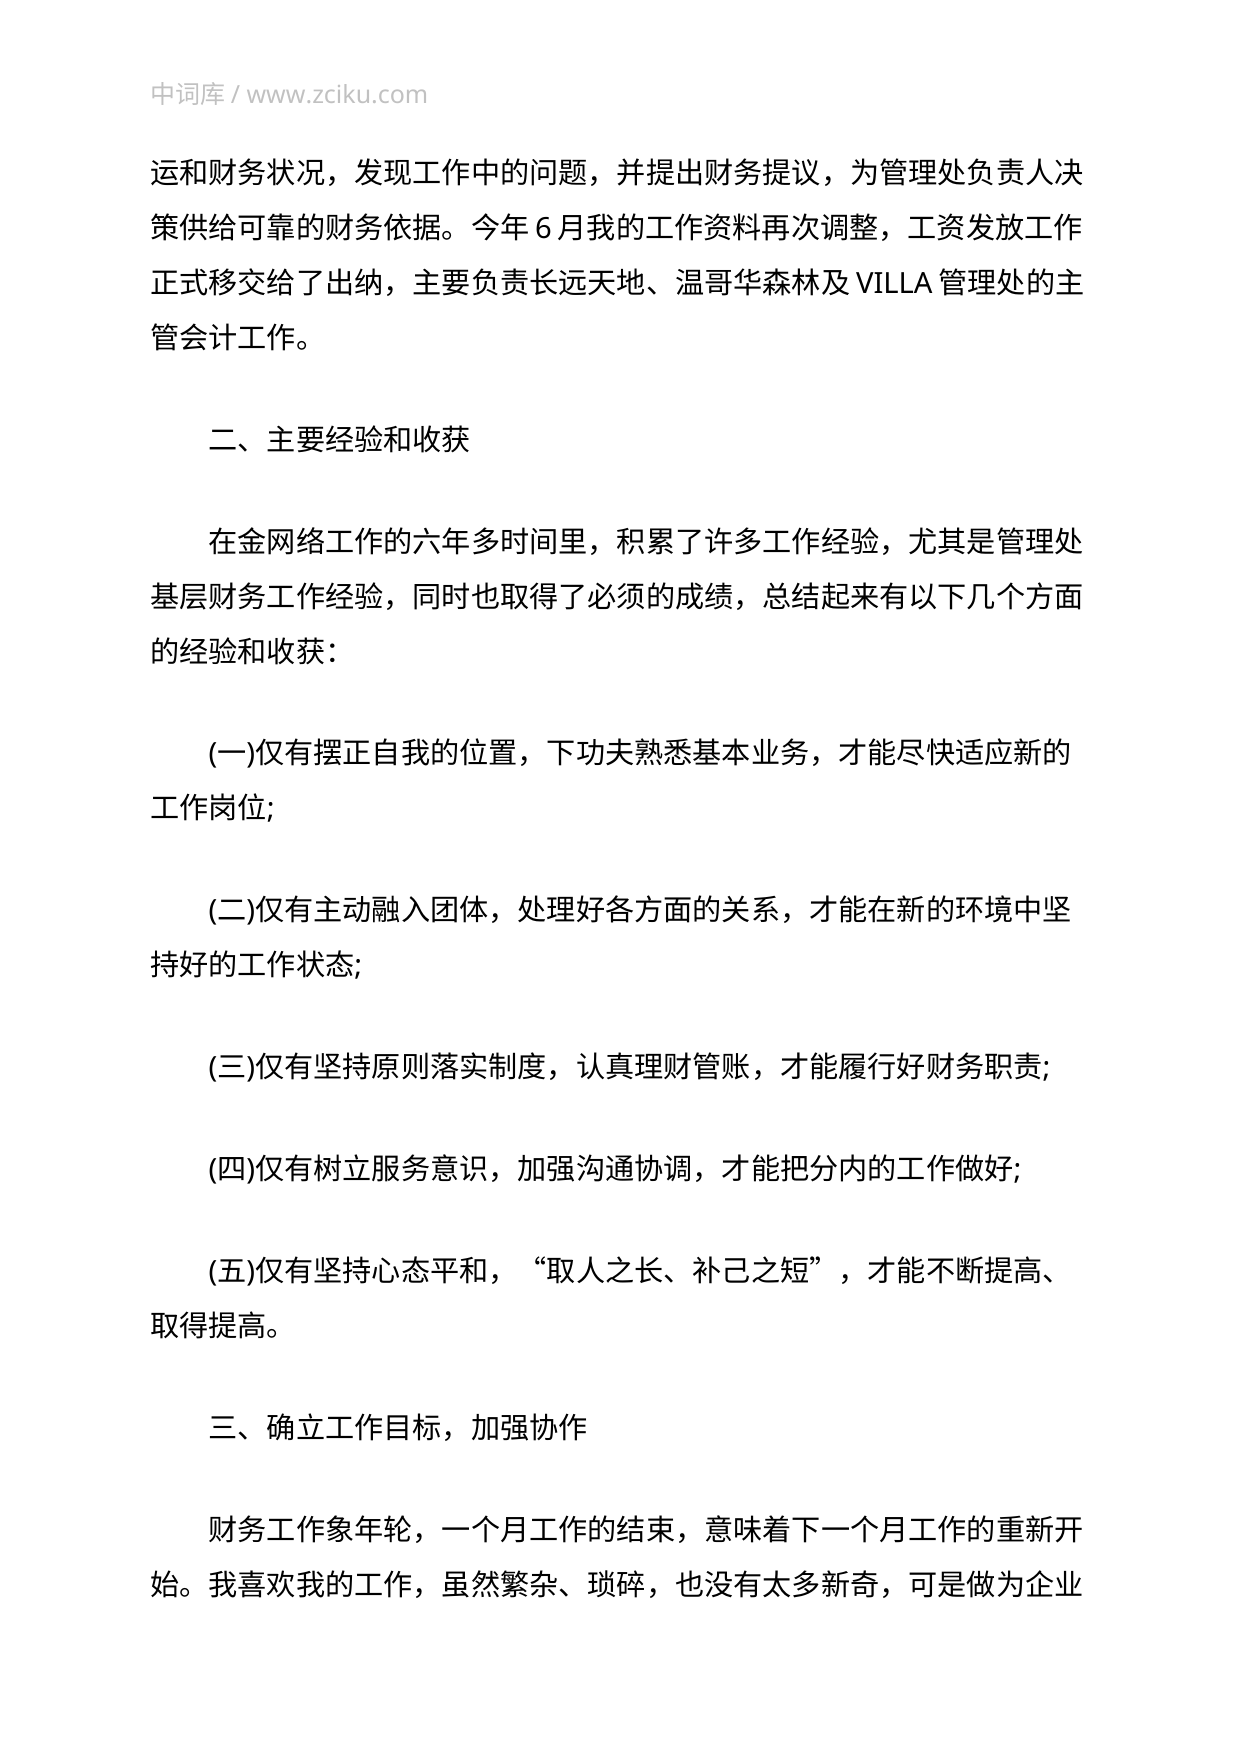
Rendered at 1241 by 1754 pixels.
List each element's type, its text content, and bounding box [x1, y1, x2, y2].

text 三、确立工作目标，加强协作 [150, 1405, 1090, 1447]
text (一)仅有摆正自我的位置，下功夫熟悉基本业务，才能尽快适应新的工作岗位; [150, 730, 1090, 827]
text (四)仅有树立服务意识，加强沟通协调，才能把分内的工作做好; [150, 1146, 1090, 1188]
text 二、主要经验和收获 [150, 417, 1090, 459]
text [150, 150, 1090, 357]
text 在金网络工作的六年多时间里，积累了许多工作经验，尤其是管理处基层财务工作经验，同时也取得了必须的成绩，总结起来有以下几个方面的经验和收获： [150, 518, 1090, 671]
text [150, 1506, 1090, 1604]
text (二)仅有主动融入团体，处理好各方面的关系，才能在新的环境中坚持好的工作状态; [150, 887, 1090, 984]
text (三)仅有坚持原则落实制度，认真理财管账，才能履行好财务职责; [150, 1044, 1090, 1086]
text (五)仅有坚持心态平和，“取人之长、补己之短”，才能不断提高、取得提高。 [150, 1248, 1090, 1345]
